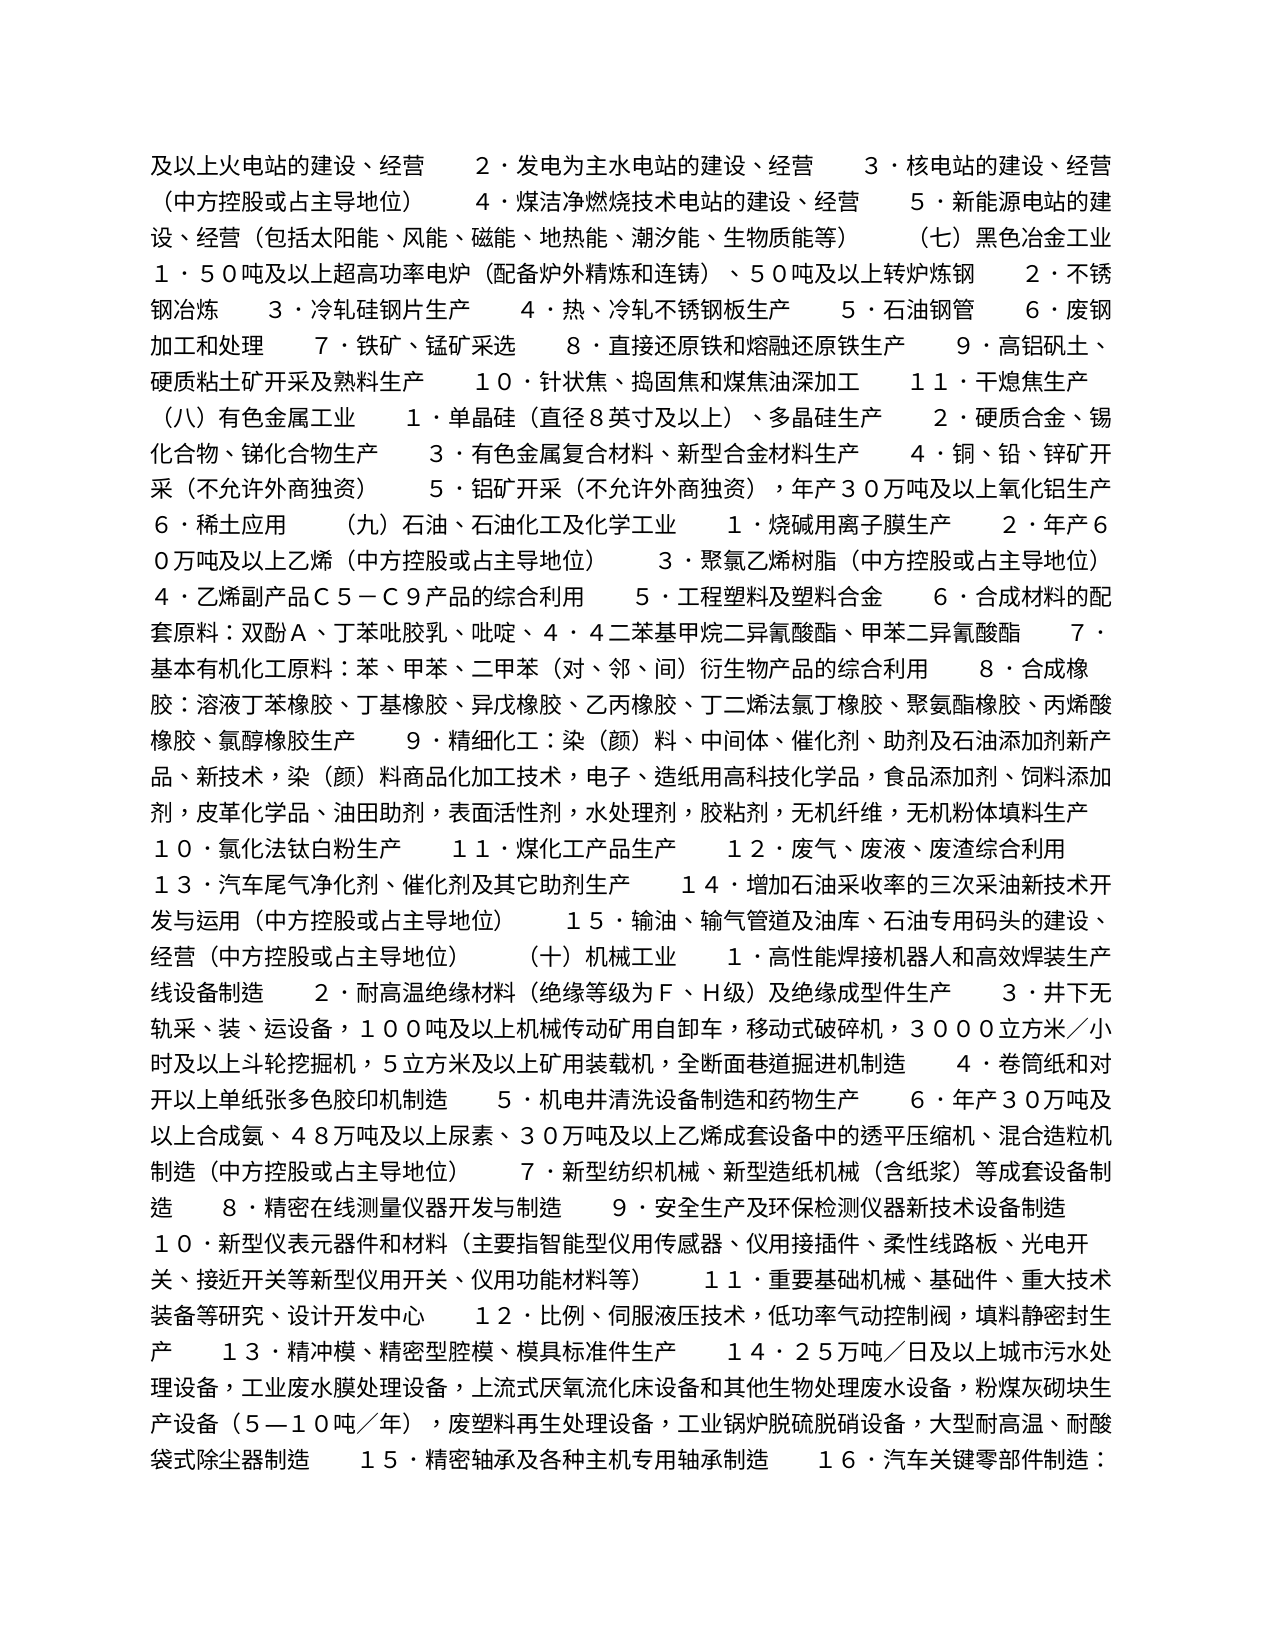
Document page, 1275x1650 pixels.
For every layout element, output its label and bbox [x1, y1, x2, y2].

text [150, 150, 1125, 1475]
